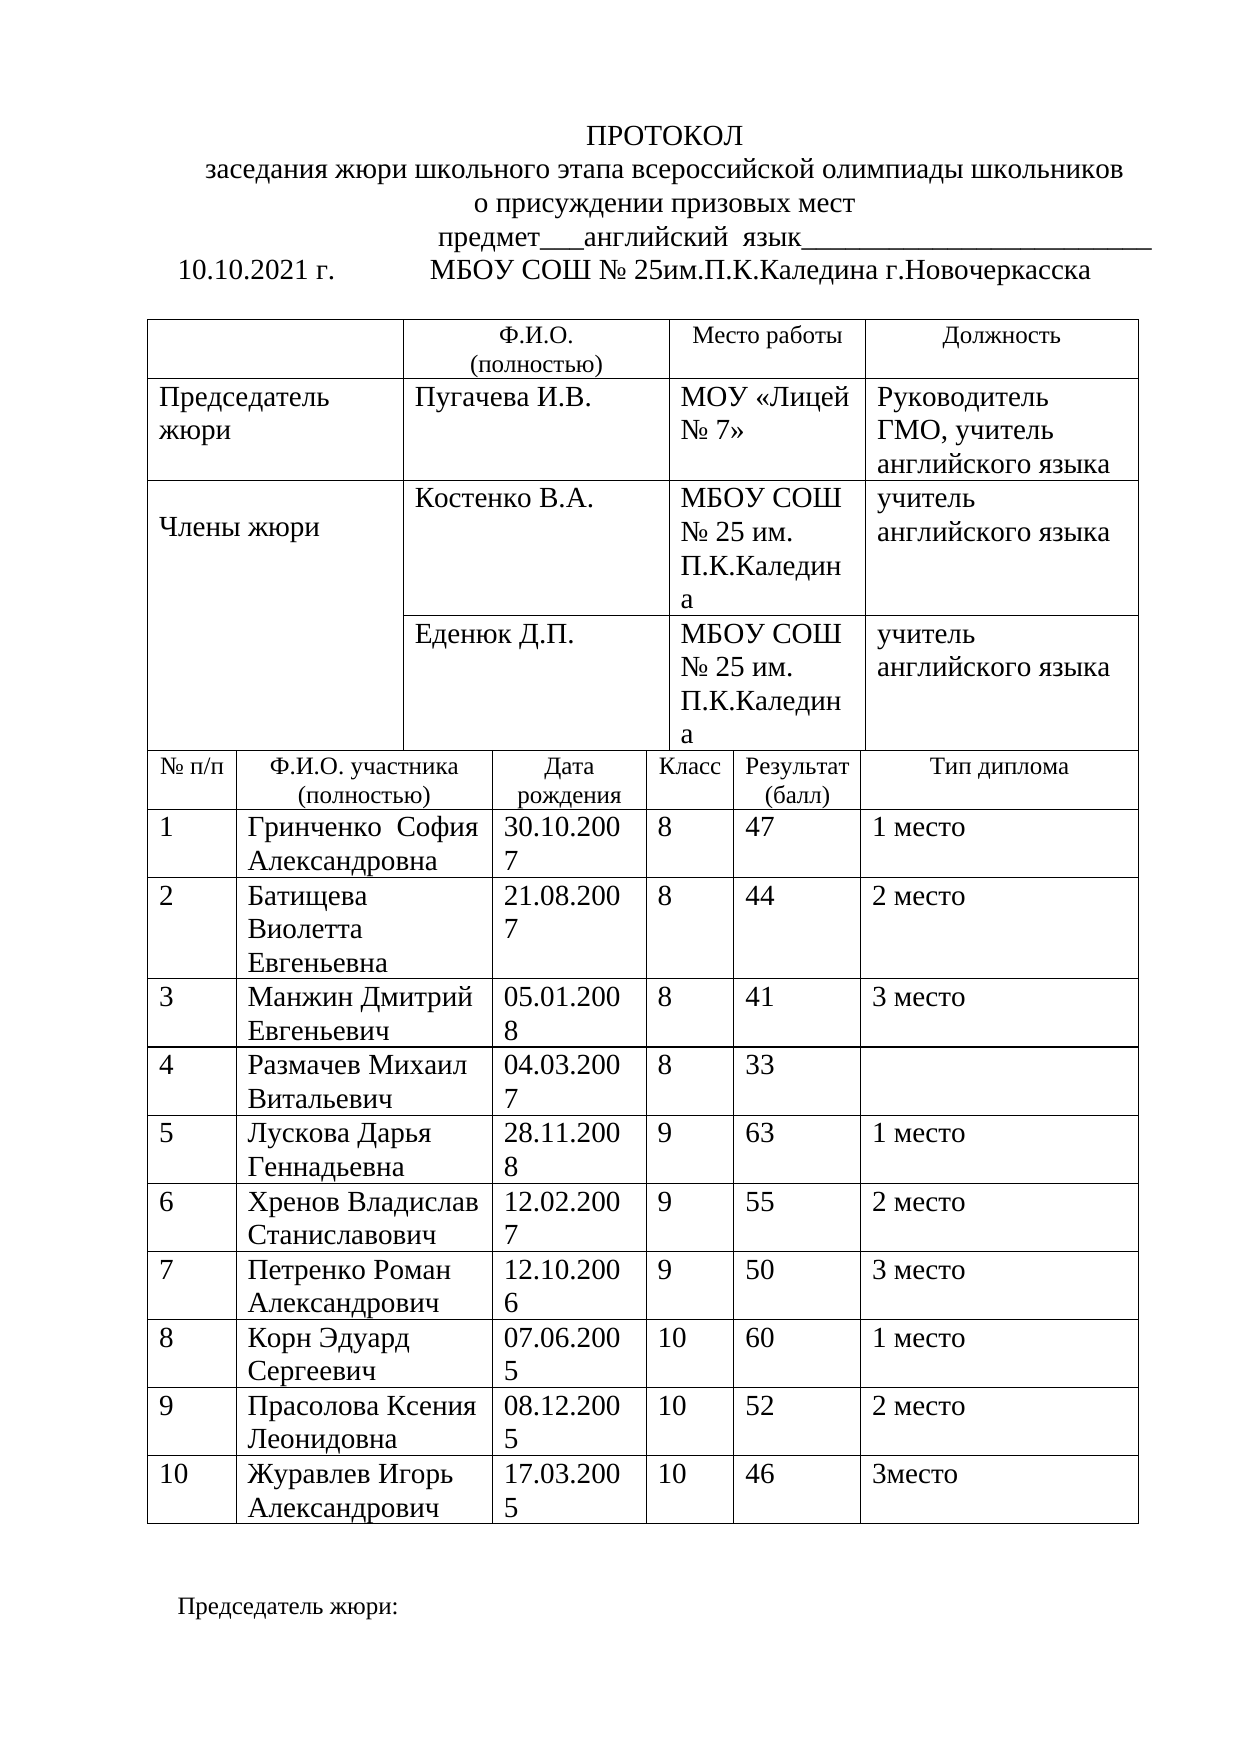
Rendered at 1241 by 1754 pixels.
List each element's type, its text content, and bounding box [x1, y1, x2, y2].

table_cell Класс [647, 751, 733, 808]
table_cell 2 место [861, 1184, 1138, 1251]
table_cell 28.11.2008 [493, 1116, 646, 1183]
table_cell 04.03.2007 [493, 1048, 646, 1114]
table_cell 2 место [861, 1388, 1138, 1455]
table_cell 63 [734, 1116, 860, 1183]
text 10.10.2021 г. МБОУ СОШ № 25им.П.К.Каледина г.Новочеркасска [177, 252, 1152, 286]
table_cell 50 [734, 1252, 860, 1319]
table_cell Лускова Дарья Геннадьевна [237, 1116, 492, 1183]
table_cell Корн Эдуард Сергеевич [237, 1320, 492, 1387]
table_cell 1 [148, 810, 236, 877]
table_cell № п/п [148, 751, 236, 808]
table_cell 47 [734, 810, 860, 877]
text ПРОТОКОЛ [177, 118, 1152, 152]
table_cell 3место [861, 1456, 1138, 1523]
table_cell учитель английского языка [866, 616, 1138, 750]
table_cell 55 [734, 1184, 860, 1251]
table_cell 3 место [861, 979, 1138, 1046]
table_cell Манжин Дмитрий Евгеньевич [237, 979, 492, 1046]
table_cell 52 [734, 1388, 860, 1455]
table_cell 12.02.2007 [493, 1184, 646, 1251]
text заседания жюри школьного этапа всероссийской олимпиады школьников [177, 152, 1152, 185]
table_cell 8 [647, 979, 733, 1046]
table_cell Дата рождения [493, 751, 646, 808]
table_cell 7 [148, 1252, 236, 1319]
table_cell Петренко Роман Александрович [237, 1252, 492, 1319]
table_cell 44 [734, 878, 860, 978]
table_cell 8 [647, 878, 733, 978]
table_cell 9 [647, 1116, 733, 1183]
table_header [148, 320, 403, 378]
table_cell Размачев Михаил Витальевич [237, 1048, 492, 1114]
table_cell 1 место [861, 810, 1138, 877]
table_cell 17.03.2005 [493, 1456, 646, 1523]
table_cell 9 [647, 1184, 733, 1251]
table_cell 10 [647, 1388, 733, 1455]
table_cell 12.10.2006 [493, 1252, 646, 1319]
table_header Место работы [670, 320, 865, 378]
table_cell 41 [734, 979, 860, 1046]
table_cell 10 [647, 1456, 733, 1523]
table_cell 8 [148, 1320, 236, 1387]
table_cell 5 [148, 1116, 236, 1183]
table_header Должность [866, 320, 1138, 378]
table_cell 6 [148, 1184, 236, 1251]
table_cell Пугачева И.В. [404, 379, 669, 479]
table_cell 10 [148, 1456, 236, 1523]
table_cell Председатель жюри [148, 379, 403, 479]
table_cell МБОУ СОШ № 25 им. П.К.Каледина [670, 616, 865, 750]
table_cell 8 [647, 1048, 733, 1114]
table_cell 30.10.2007 [493, 810, 646, 877]
table_header Ф.И.О. (полностью) [404, 320, 669, 378]
table_cell Руководитель ГМО, учитель английского языка [866, 379, 1138, 479]
table_cell 1 место [861, 1116, 1138, 1183]
table_cell 46 [734, 1456, 860, 1523]
table_cell 21.08.2007 [493, 878, 646, 978]
table_cell 10 [647, 1320, 733, 1387]
text предмет___английский язык________________________ [177, 219, 1152, 252]
table_cell Батищева Виолетта Евгеньевна [237, 878, 492, 978]
table_cell учитель английского языка [866, 481, 1138, 615]
table_cell 2 [148, 878, 236, 978]
table_cell Тип диплома [861, 751, 1138, 808]
table_cell 08.12.2005 [493, 1388, 646, 1455]
table_cell Члены жюри [148, 481, 403, 750]
table_cell 3 место [861, 1252, 1138, 1319]
table_cell МБОУ СОШ № 25 им. П.К.Каледина [670, 481, 865, 615]
table_cell Еденюк Д.П. [404, 616, 669, 750]
table_cell 2 место [861, 878, 1138, 978]
table_cell Прасолова Ксения Леонидовна [237, 1388, 492, 1455]
table_cell 4 [148, 1048, 236, 1114]
table_cell 1 место [861, 1320, 1138, 1387]
table_cell Журавлев Игорь Александрович [237, 1456, 492, 1523]
table_cell Ф.И.О. участника (полностью) [237, 751, 492, 808]
table_cell 9 [647, 1252, 733, 1319]
table_cell Гринченко София Александровна [237, 810, 492, 877]
table_cell Костенко В.А. [404, 481, 669, 615]
text о присуждении призовых мест [177, 185, 1152, 219]
table_cell [861, 1048, 1138, 1114]
table_cell Результат (балл) [734, 751, 860, 808]
table_cell 3 [148, 979, 236, 1046]
table_cell 8 [647, 810, 733, 877]
table_cell 9 [148, 1388, 236, 1455]
table_cell 05.01.2008 [493, 979, 646, 1046]
table_cell 07.06.2005 [493, 1320, 646, 1387]
table_cell 33 [734, 1048, 860, 1114]
table_cell Хренов Владислав Станиславович [237, 1184, 492, 1251]
table_cell МОУ «Лицей № 7» [670, 379, 865, 479]
text Председатель жюри: [177, 1591, 1152, 1620]
table_cell 60 [734, 1320, 860, 1387]
